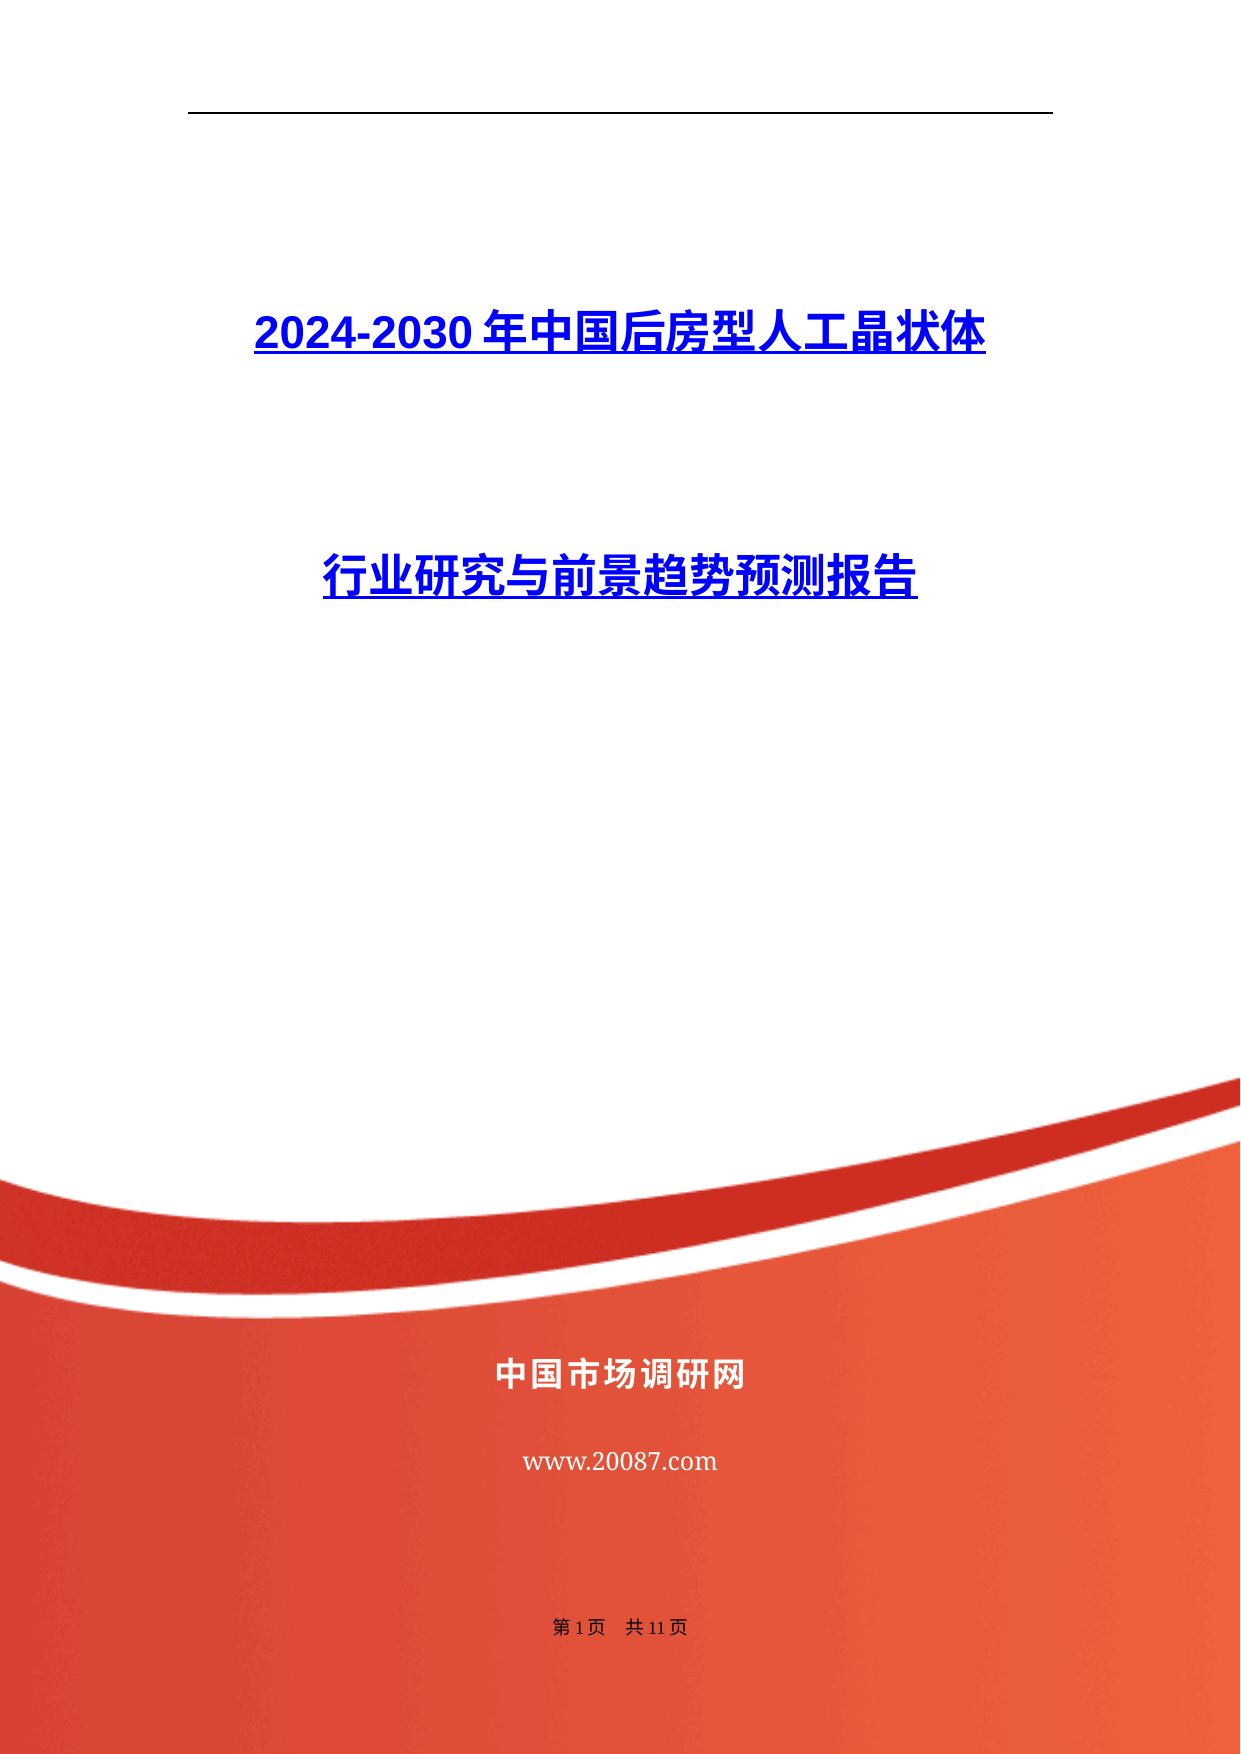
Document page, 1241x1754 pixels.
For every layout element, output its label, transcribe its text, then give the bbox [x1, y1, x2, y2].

table_header 2024-2030年中国后房型人工晶状体行业研究与前景趋势预测报告 [188, 207, 1053, 773]
subtitle 中国市场调研网 [187, 1339, 1053, 1404]
text www.20087.com [187, 1428, 1053, 1493]
picture [0, 1006, 1241, 1754]
